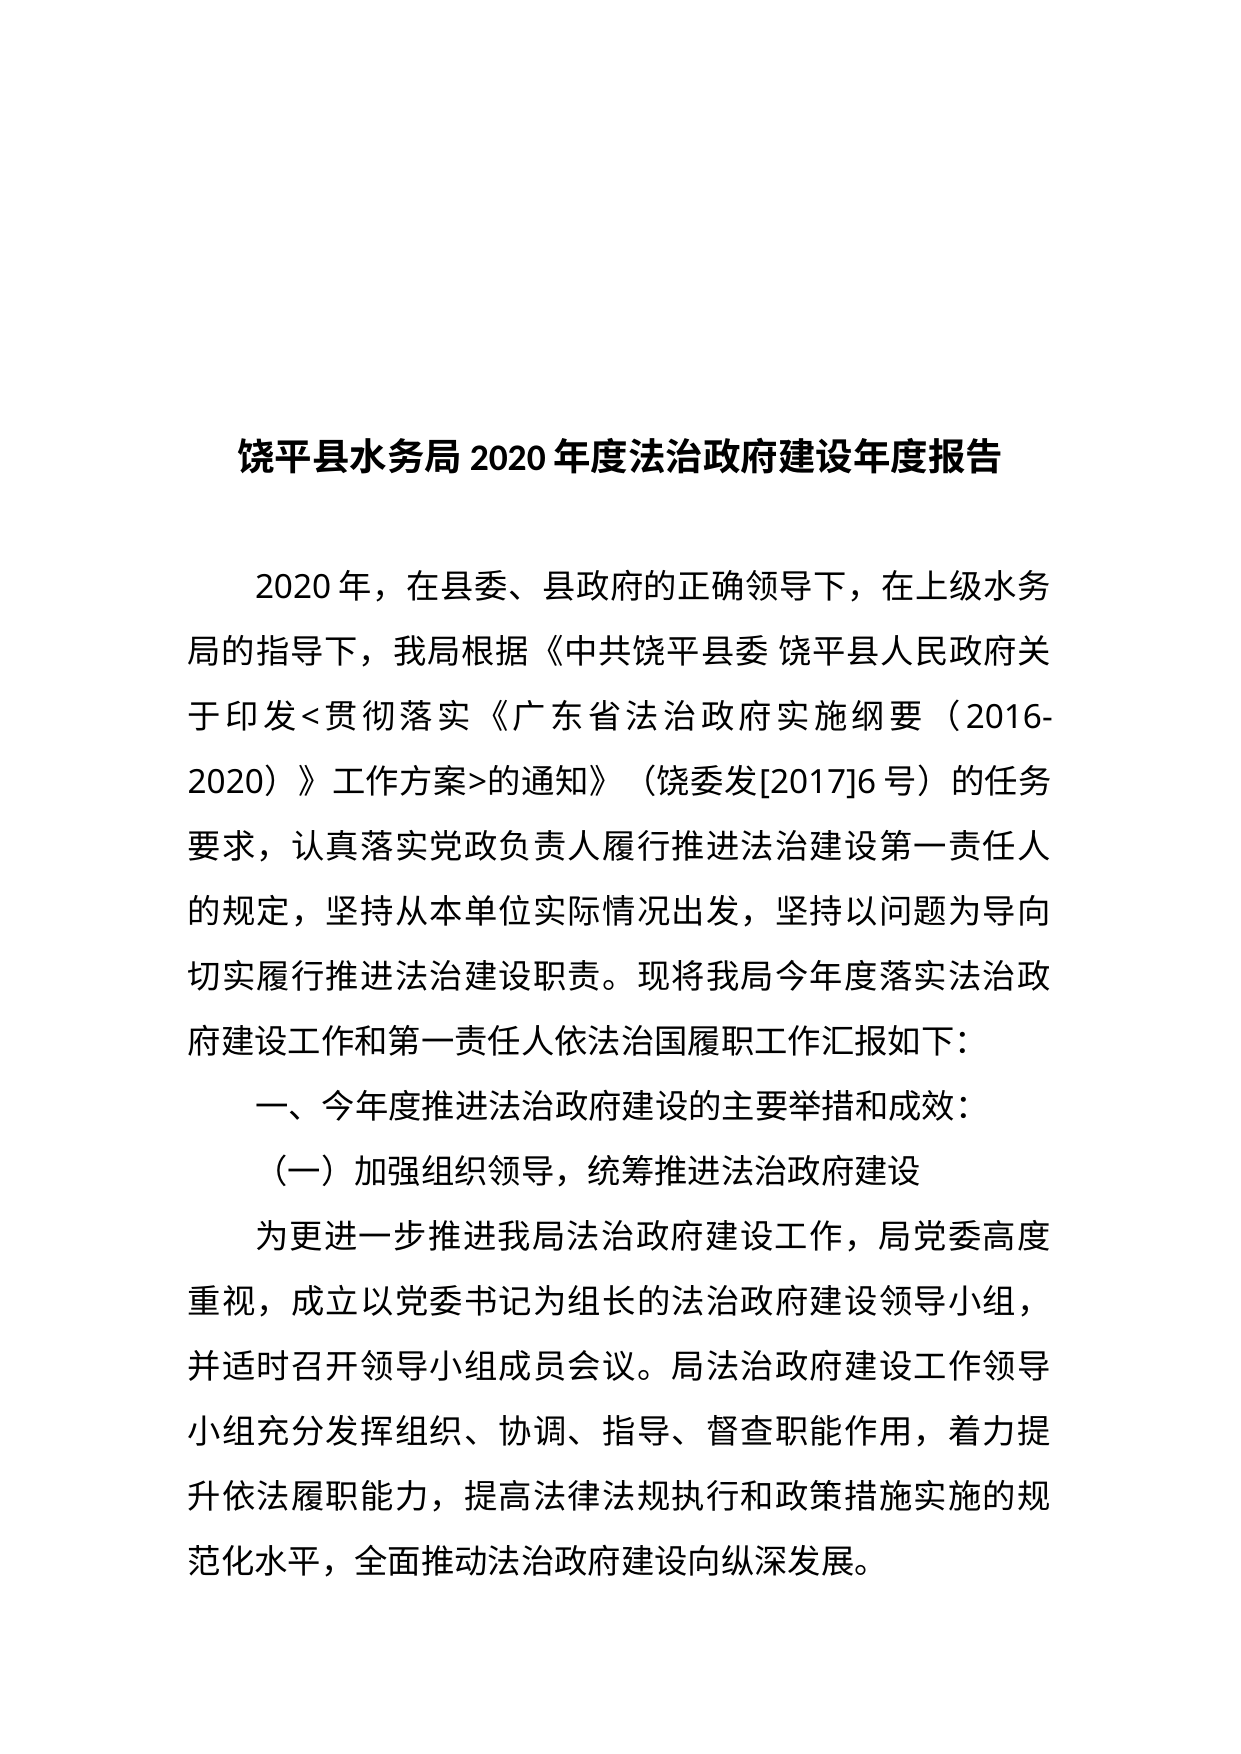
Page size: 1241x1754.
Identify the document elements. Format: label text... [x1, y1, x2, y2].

text （一）加强组织领导，统筹推进法治政府建设 [187, 1137, 1053, 1202]
text 为更进一步推进我局法治政府建设工作，局党委高度重视，成立以党委书记为组长的法治政府建设领导小组，并适时召开领导小组成员会议。局法治政府建设工作领导小组充分发挥组织、协调、指导、督查职能作用，着力提升依法履职能力，提高法律法规执行和政策措施实施的规范化水平，全面推动法治政府建设向纵深发展。 [187, 1202, 1053, 1592]
text 饶平县水务局2020年度法治政府建设年度报告 [187, 422, 1053, 487]
text 2020年，在县委、县政府的正确领导下，在上级水务局的指导下，我局根据《中共饶平县委 饶平县人民政府关于印发<贯彻落实《广东省法治政府实施纲要（2016-2020）》工作方案>的通知》（饶委发[2017]6号）的任务要求，认真落实党政负责人履行推进法治建设第一责任人的规定，坚持从本单位实际情况出发，坚持以问题为导向，切实履行推进法治建设职责。现将我局今年度落实法治政府建设工作和第一责任人依法治国履职工作汇报如下： [187, 552, 1053, 1072]
text 一、今年度推进法治政府建设的主要举措和成效： [187, 1072, 1053, 1137]
